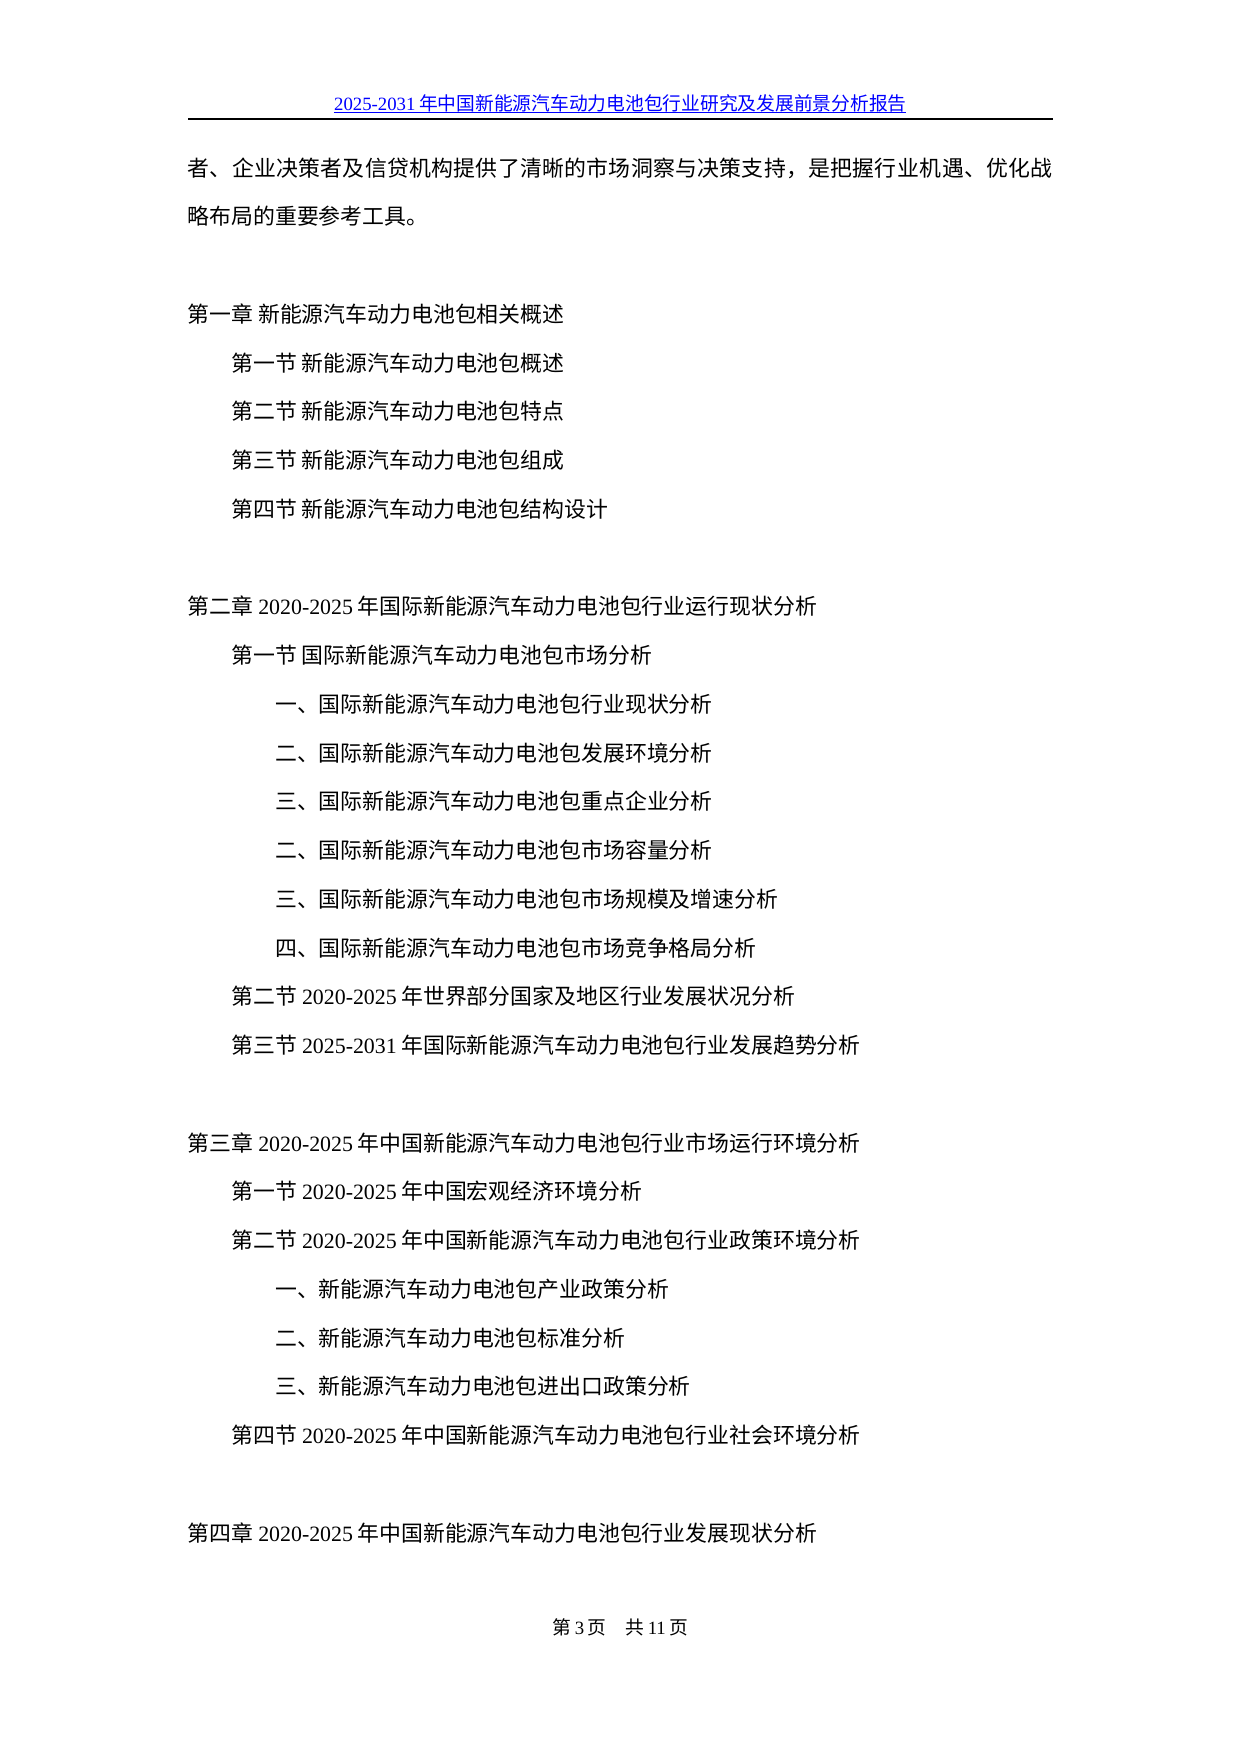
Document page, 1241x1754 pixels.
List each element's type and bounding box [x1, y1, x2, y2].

text [187, 150, 1053, 1548]
